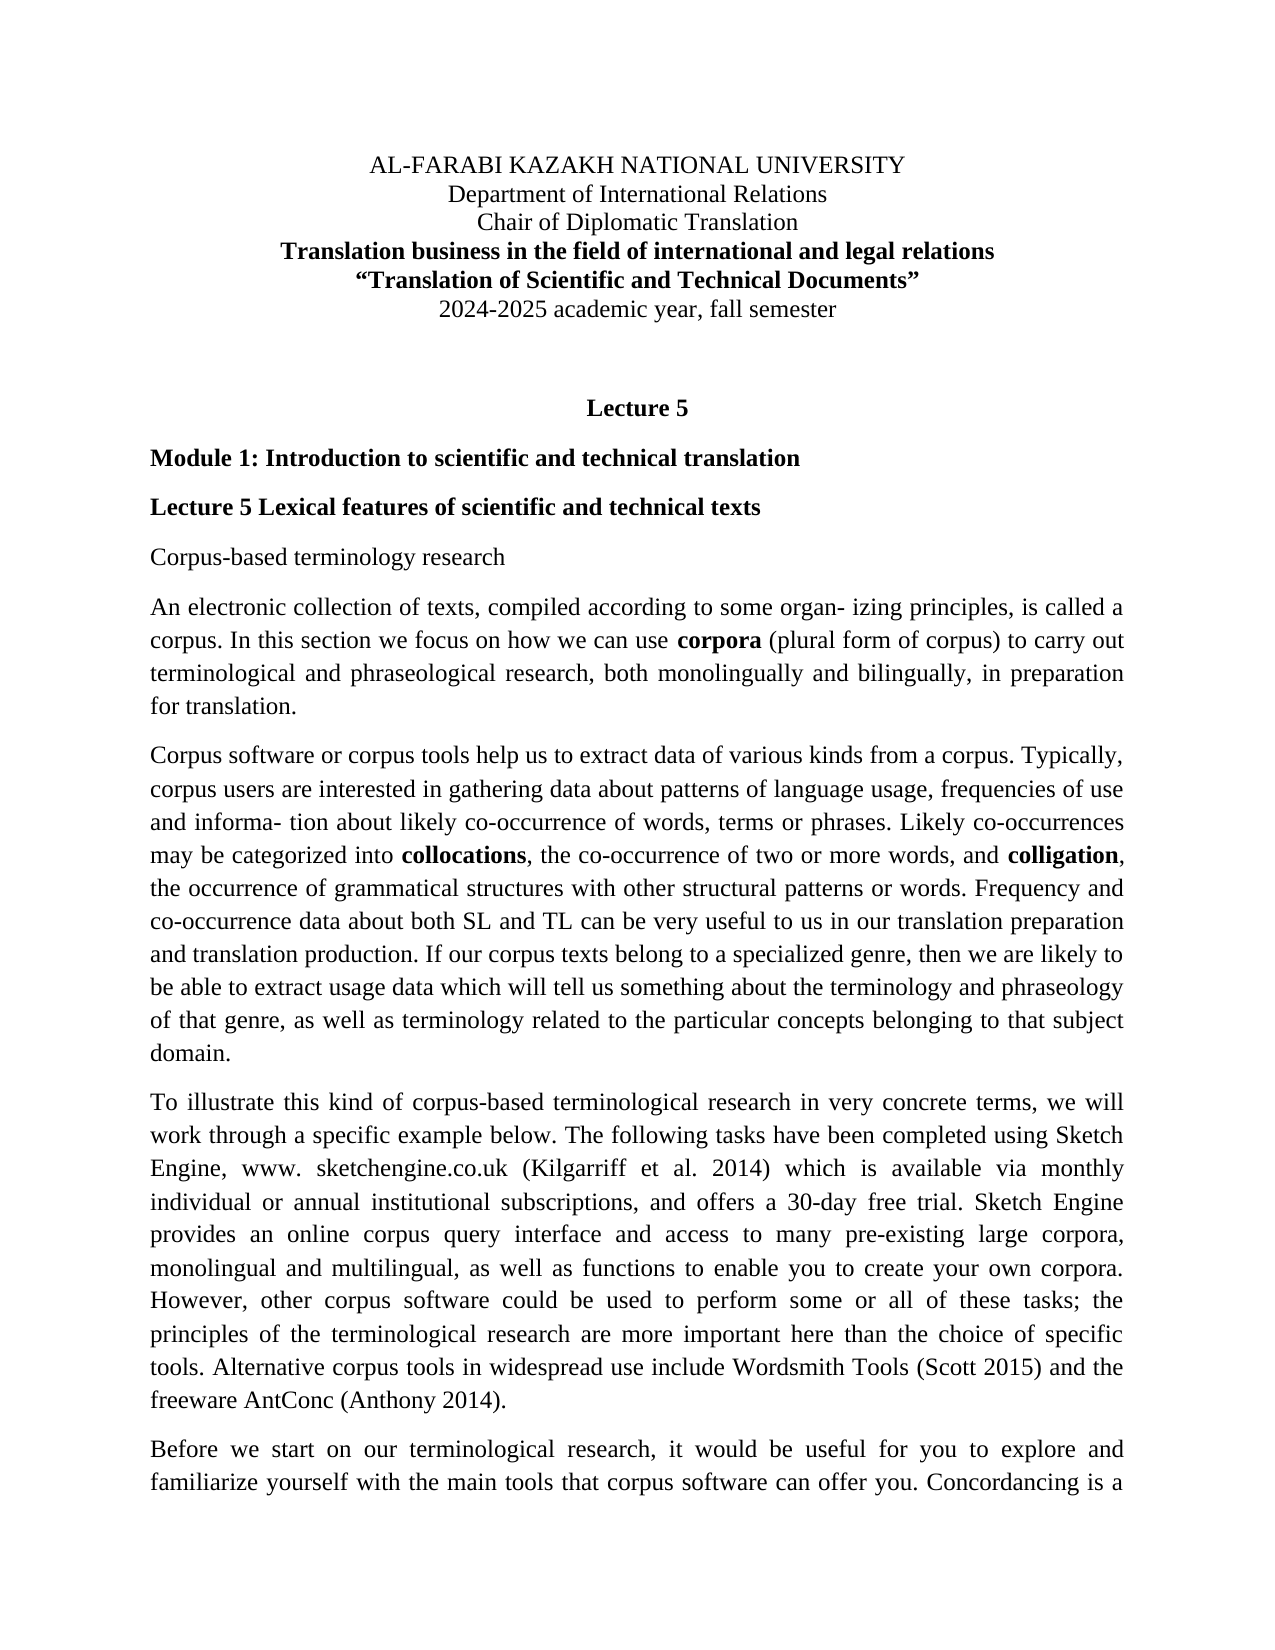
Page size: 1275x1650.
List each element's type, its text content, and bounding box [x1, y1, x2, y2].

text 2024-2025 academic year, fall semester [150, 294, 1125, 322]
text Lecture 5 Lexical features of scientific and technical texts [150, 492, 1125, 521]
text Module 1: Introduction to scientific and technical translation [150, 443, 1125, 472]
text “Translation of Scientific and Technical Documents” [150, 265, 1125, 294]
text Corpus-based terminology research [150, 542, 1125, 571]
text To illustrate this kind of corpus-based terminological research in very concrete terms, we will work through a specific example below. The following tasks have been completed using Sketch Engine, www. sketchengine.co.uk (Kilgarriff et al. 2014) which is available via monthly individual or annual institutional subscriptions, and offers a 30-day free trial. Sketch Engine provides an online corpus query interface and access to many pre-existing large corpora, monolingual and multilingual, as well as functions to enable you to create your own corpora. However, other corpus software could be used to perform some or all of these tasks; the principles of the terminological research are more important here than the choice of specific tools. Alternative corpus tools in widespread use include Wordsmith Tools (Scott 2015) and the freeware AntConc (Anthony 2014). [150, 1087, 1125, 1413]
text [150, 1434, 1125, 1496]
text Lecture 5 [150, 393, 1125, 422]
text AL-FARABI KAZAKH NATIONAL UNIVERSITY [150, 150, 1125, 179]
text Department of International Relations [150, 179, 1125, 207]
text An electronic collection of texts, compiled according to some organ- izing principles, is called a corpus. In this section we focus on how we can use corpora (plural form of corpus) to carry out terminological and phraseological research, both monolingually and bilingually, in preparation for translation. [150, 592, 1125, 720]
text Translation business in the field of international and legal relations [150, 236, 1125, 265]
text Chair of Diplomatic Translation [150, 207, 1125, 236]
text Corpus software or corpus tools help us to extract data of various kinds from a corpus. Typically, corpus users are interested in gathering data about patterns of language usage, frequencies of use and informa- tion about likely co-occurrence of words, terms or phrases. Likely co-occurrences may be categorized into collocations, the co-occurrence of two or more words, and colligation, the occurrence of grammatical structures with other structural patterns or words. Frequency and co-occurrence data about both SL and TL can be very useful to us in our translation preparation and translation production. If our corpus texts belong to a specialized genre, then we are likely to be able to extract usage data which will tell us something about the terminology and phraseology of that genre, as well as terminology related to the particular concepts belonging to that subject domain. [150, 741, 1125, 1067]
